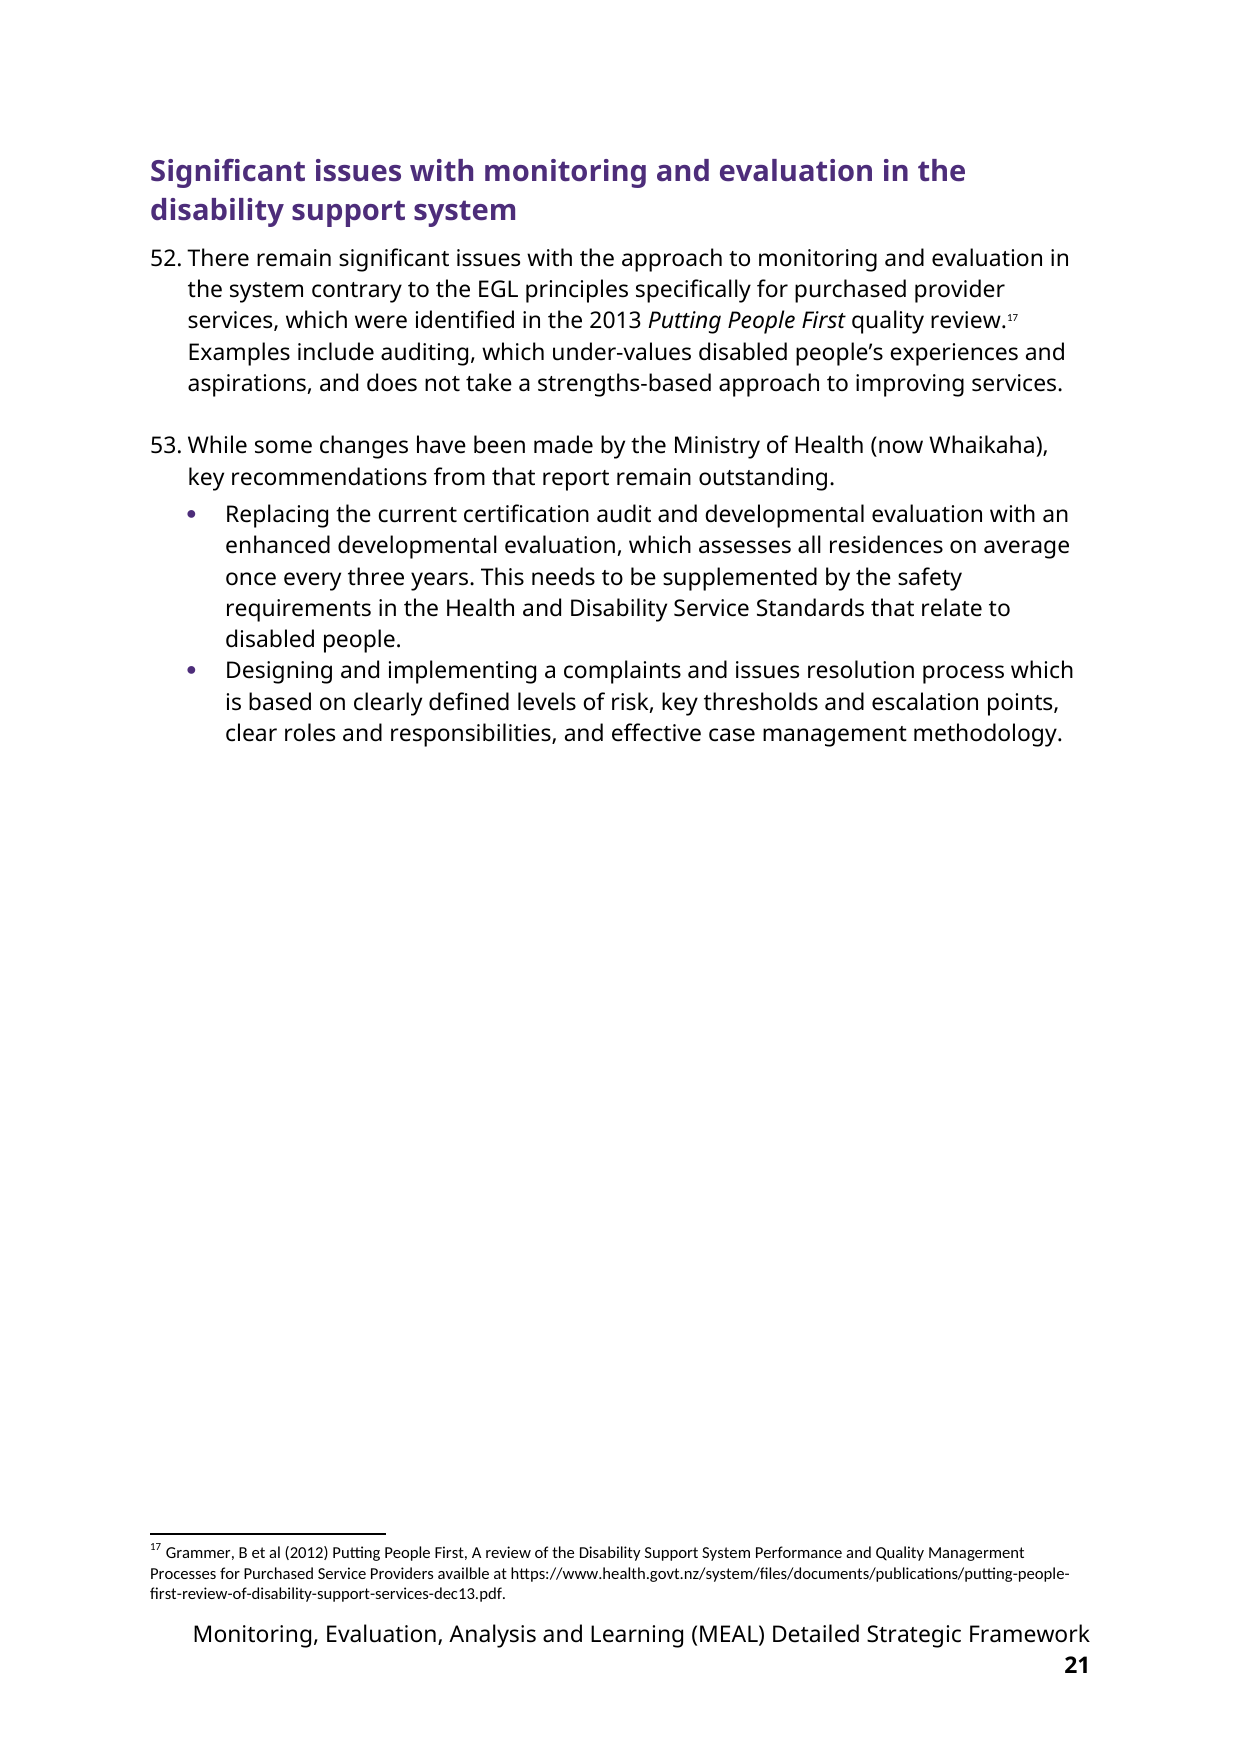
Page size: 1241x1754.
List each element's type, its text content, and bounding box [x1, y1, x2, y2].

list Replacing the current certification audit and developmental evaluation with an enhanced developmental evaluation, which assesses all residences on average once every three years. This needs to be supplemented by the safety requirements in the Health and Disability Service Standards that relate to disabled people. [187, 498, 1090, 654]
list There remain significant issues with the approach to monitoring and evaluation in the system contrary to the EGL principles specifically for purchased provider services, which were identified in the 2013 Putting People First quality review. Examples include auditing, which under-values disabled people’s experiences and aspirations, and does not take a strengths-based approach to improving services. [150, 242, 1090, 398]
list Designing and implementing a complaints and issues resolution process which is based on clearly defined levels of risk, key thresholds and escalation points, clear roles and responsibilities, and effective case management methodology. [187, 654, 1090, 748]
subtitle Significant issues with monitoring and evaluation in the disability support system [150, 150, 1090, 229]
list While some changes have been made by the Ministry of Health (now Whaikaha), key recommendations from that report remain outstanding. [150, 429, 1090, 492]
